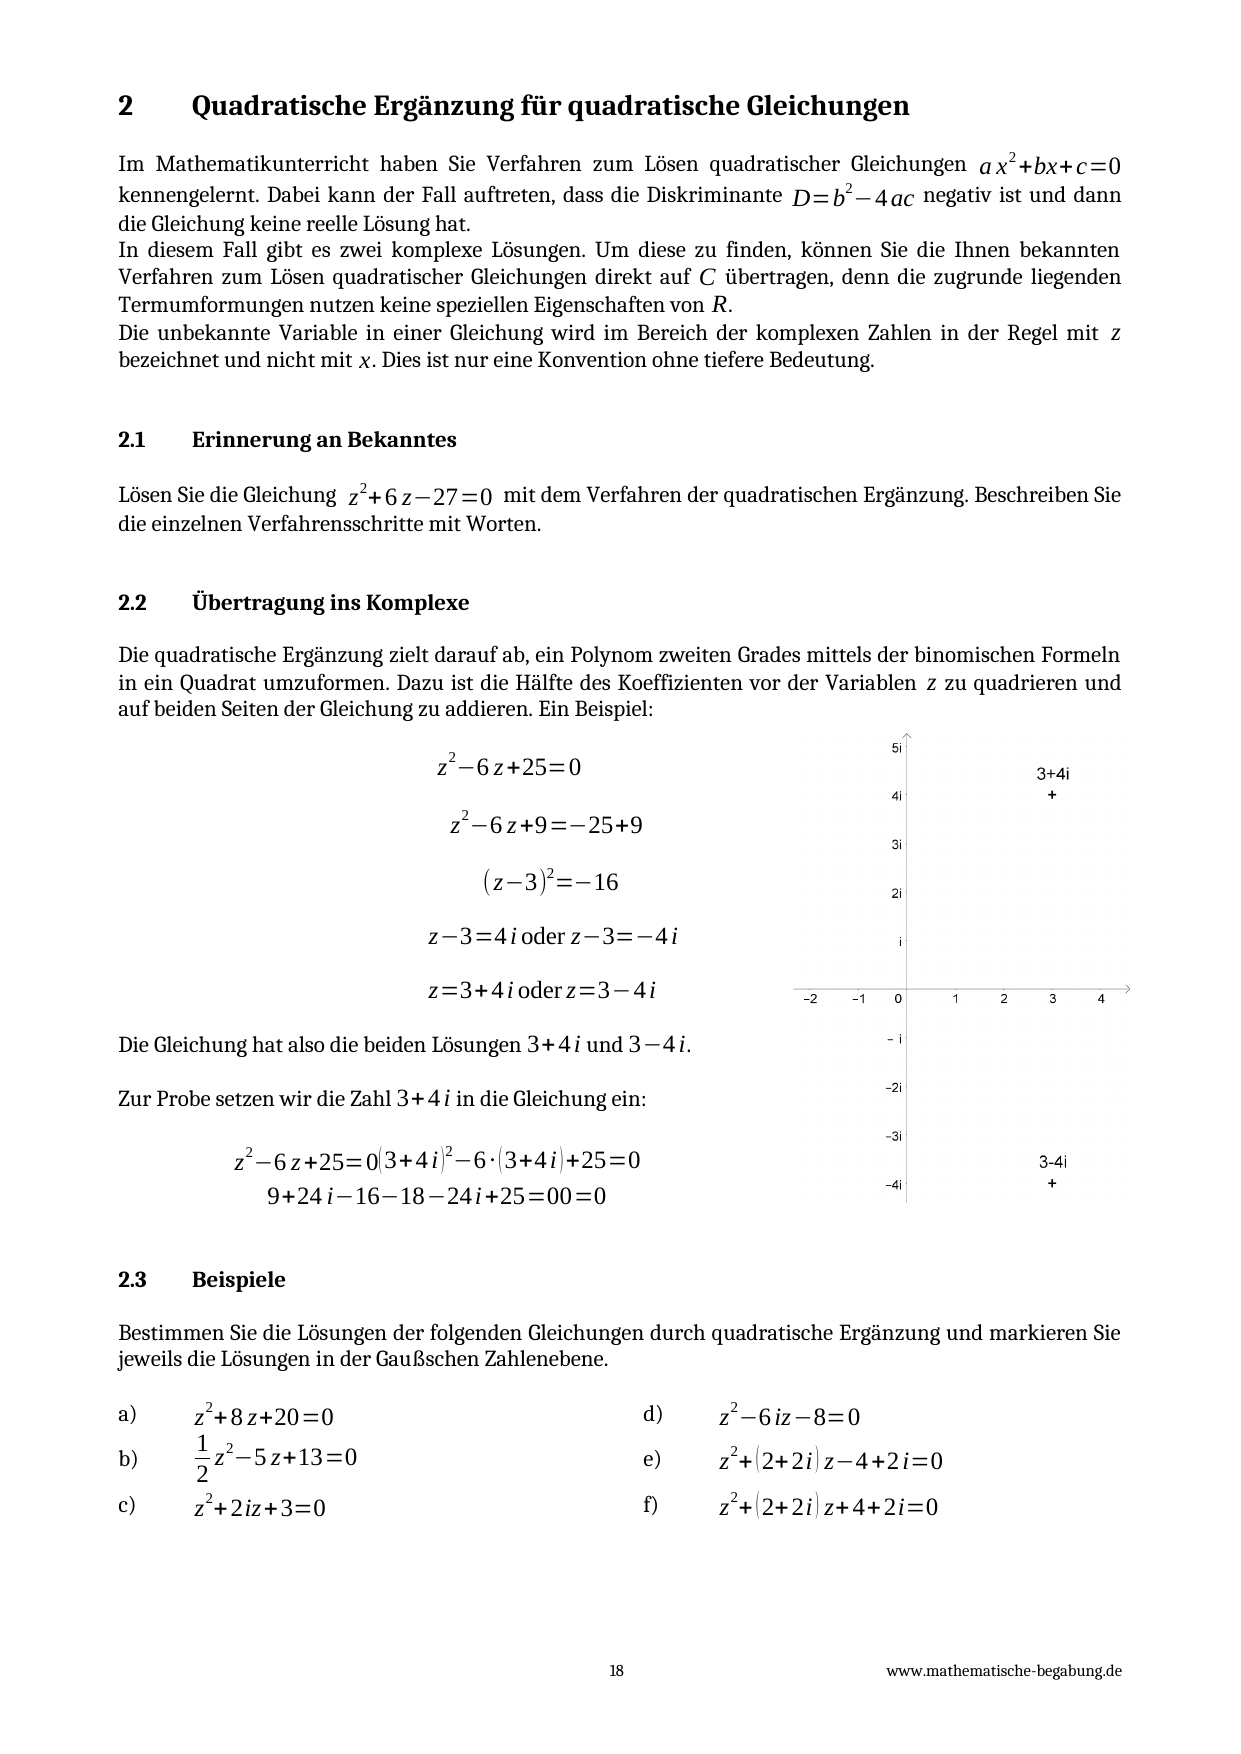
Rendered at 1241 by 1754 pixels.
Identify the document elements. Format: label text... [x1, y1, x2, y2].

text Bestimmen Sie die Lösungen der folgenden Gleichungen durch quadratische Ergänzung und markieren Sie jeweils die Lösungen in der Gaußschen Zahlenebene. [118, 1319, 1122, 1372]
text c) f) [118, 1489, 1122, 1521]
text Zur Probe setzen wir die Zahl in die Gleichung ein: [118, 1085, 793, 1113]
text 2.2 Übertragung ins Komplexe [118, 589, 1122, 616]
text Die Gleichung hat also die beiden Lösungen und . [118, 1031, 793, 1059]
text Im Mathematikunterricht haben Sie Verfahren zum Lösen quadratischer Gleichungen kennengelernt. Dabei kann der Fall auftreten, dass die Diskriminante negativ ist und dann die Gleichung keine reelle Lösung hat. [118, 148, 1122, 237]
text Die unbekannte Variable in einer Gleichung wird im Bereich der komplexen Zahlen in der Regel mit bezeichnet und nicht mit . Dies ist nur eine Konvention ohne tiefere Bedeutung. [118, 319, 1122, 374]
text In diesem Fall gibt es zwei komplexe Lösungen. Um diese zu finden, können Sie die Ihnen bekannten Verfahren zum Lösen quadratischer Gleichungen direkt auf übertragen, denn die zugrunde liegenden Termumformungen nutzen keine speziellen Eigenschaften von . [118, 237, 1122, 319]
text 2 Quadratische Ergänzung für quadratische Gleichungen [118, 89, 1122, 122]
text b) e) [118, 1430, 1122, 1489]
text 2.1 Erinnerung an Bekanntes [118, 427, 1122, 453]
text a) d) [118, 1398, 1122, 1430]
picture [793, 733, 1130, 1203]
text 2.3 Beispiele [118, 1267, 1122, 1293]
text Lösen Sie die Gleichung mit dem Verfahren der quadratischen Ergänzung. Beschreiben Sie die einzelnen Verfahrensschritte mit Worten. [118, 479, 1122, 537]
text Die quadratische Ergänzung zielt darauf ab, ein Polynom zweiten Grades mittels der binomischen Formeln in ein Quadrat umzuformen. Dazu ist die Hälfte des Koeffizienten vor der Variablen zu quadrieren und auf beiden Seiten der Gleichung zu addieren. Ein Beispiel: [118, 642, 1122, 723]
